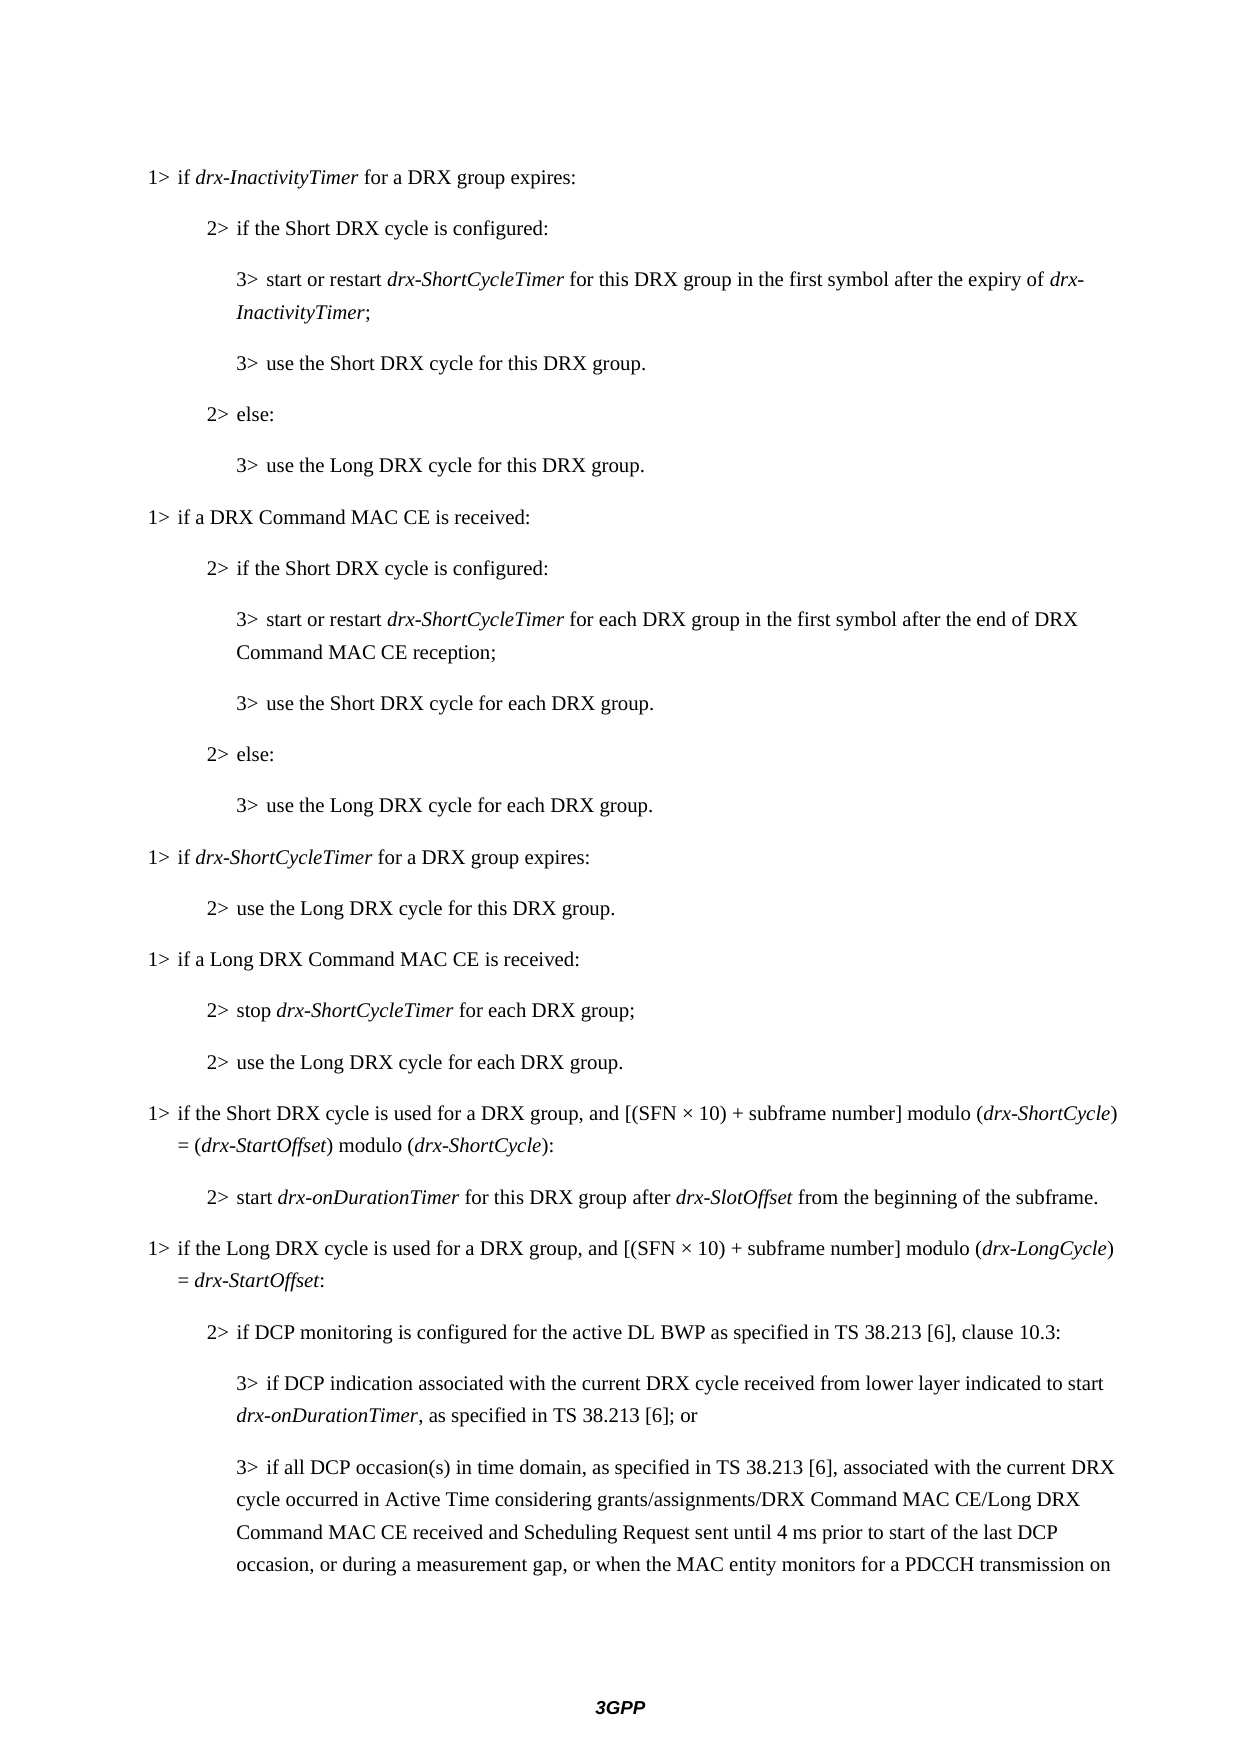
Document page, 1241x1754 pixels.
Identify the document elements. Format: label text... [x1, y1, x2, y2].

text 2> if DCP monitoring is configured for the active DL BWP as specified in TS 38.213 [6], clause 10.3: [207, 1315, 1122, 1348]
text 1> if drx-ShortCycleTimer for a DRX group expires: [148, 840, 1122, 873]
text 3> start or restart drx-ShortCycleTimer for each DRX group in the first symbol after the end of DRX Command MAC CE reception; [236, 603, 1122, 668]
text 3> use the Long DRX cycle for each DRX group. [236, 789, 1122, 822]
text 3> if DCP indication associated with the current DRX cycle received from lower layer indicated to start drx-onDurationTimer, as specified in TS 38.213 [6]; or [236, 1367, 1122, 1432]
text 3> start or restart drx-ShortCycleTimer for this DRX group in the first symbol after the expiry of drx-InactivityTimer; [236, 263, 1122, 328]
text 2> if the Short DRX cycle is configured: [207, 212, 1122, 244]
text 2> start drx-onDurationTimer for this DRX group after drx-SlotOffset from the beginning of the subframe. [207, 1180, 1122, 1213]
text 3> use the Short DRX cycle for each DRX group. [236, 687, 1122, 719]
text 1> if the Long DRX cycle is used for a DRX group, and [(SFN × 10) + subframe number] modulo (drx-LongCycle) = drx-StartOffset: [148, 1232, 1122, 1297]
text 1> if a DRX Command MAC CE is received: [148, 500, 1122, 533]
text 2> else: [207, 738, 1122, 770]
text 2> if the Short DRX cycle is configured: [207, 552, 1122, 584]
text 2> use the Long DRX cycle for each DRX group. [207, 1045, 1122, 1078]
text 1> if drx-InactivityTimer for a DRX group expires: [148, 160, 1122, 193]
text 3> use the Long DRX cycle for this DRX group. [236, 449, 1122, 482]
text 3> use the Short DRX cycle for this DRX group. [236, 347, 1122, 379]
text 2> use the Long DRX cycle for this DRX group. [207, 892, 1122, 924]
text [236, 1450, 1122, 1580]
text 1> if a Long DRX Command MAC CE is received: [148, 943, 1122, 975]
text 2> stop drx-ShortCycleTimer for each DRX group; [207, 994, 1122, 1027]
text 2> else: [207, 398, 1122, 430]
text 1> if the Short DRX cycle is used for a DRX group, and [(SFN × 10) + subframe number] modulo (drx-ShortCycle) = (drx-StartOffset) modulo (drx-ShortCycle): [148, 1097, 1122, 1162]
